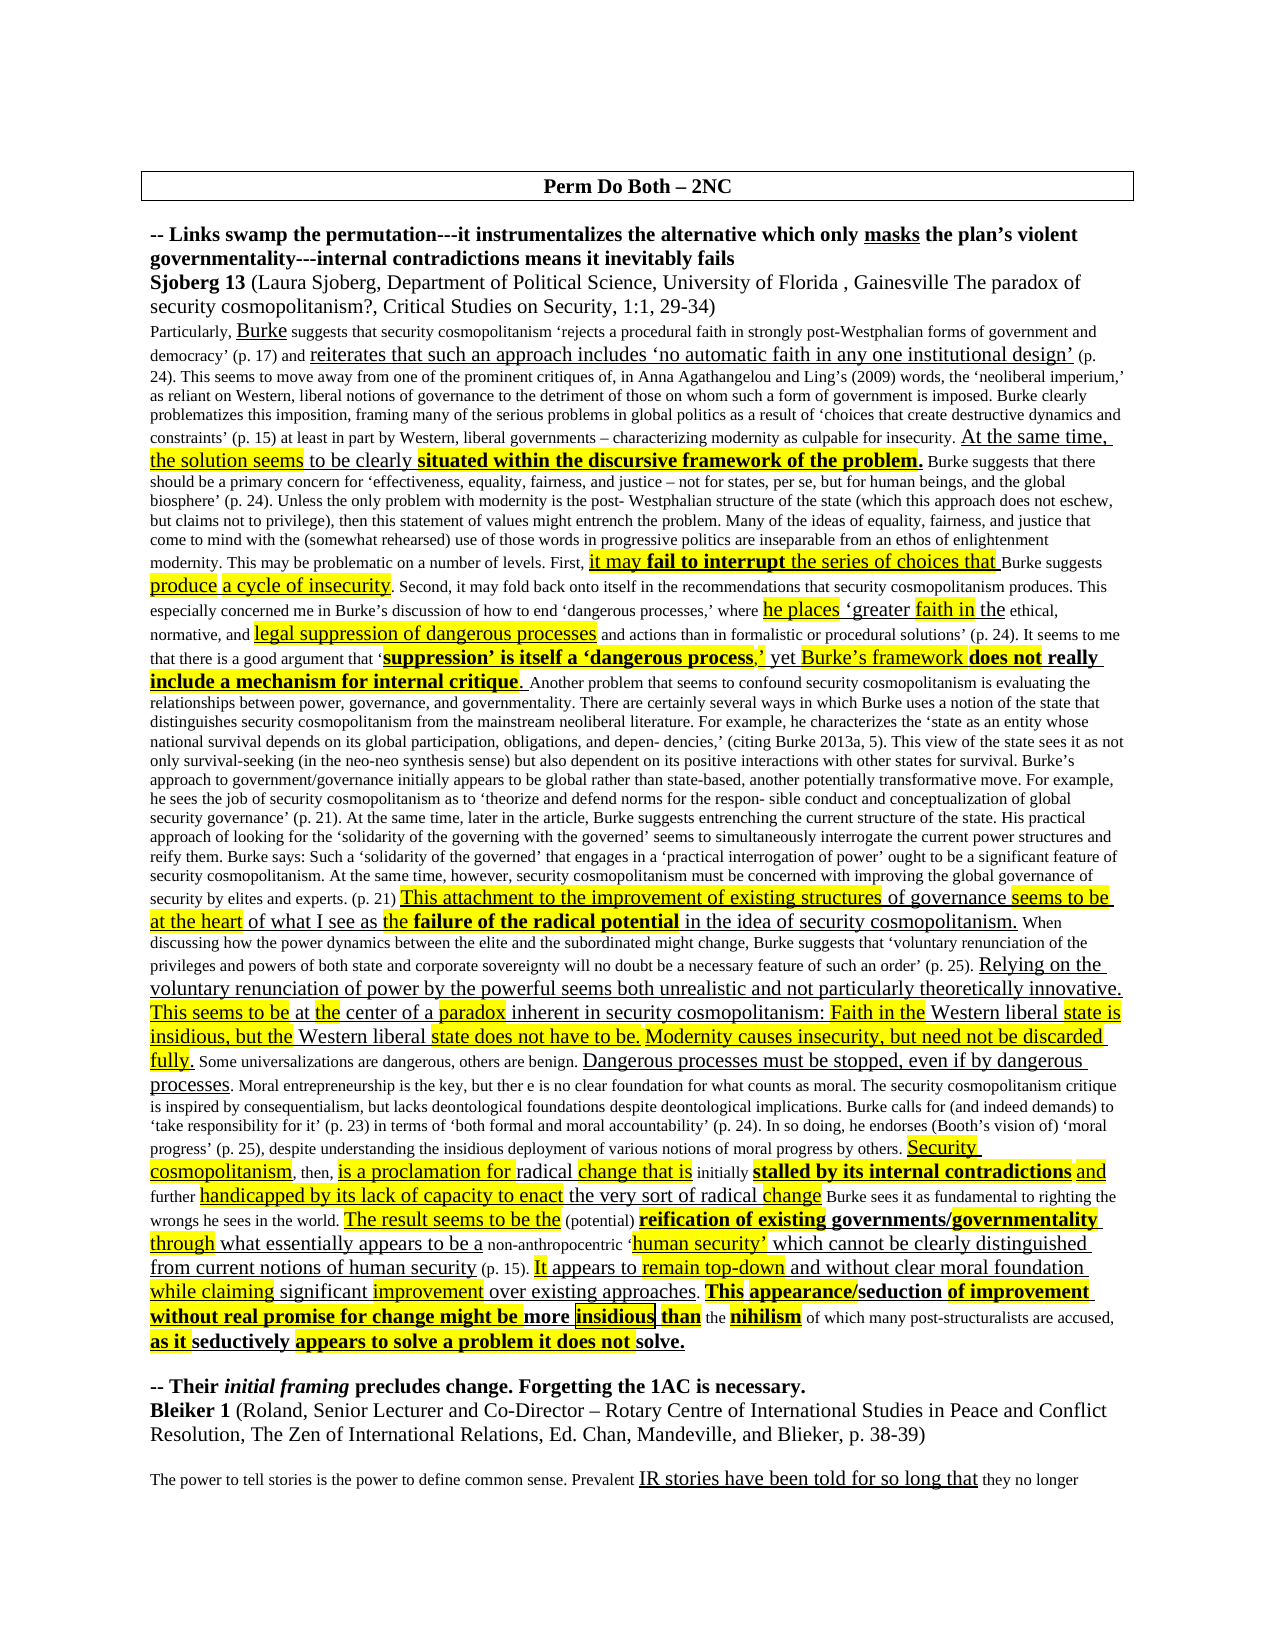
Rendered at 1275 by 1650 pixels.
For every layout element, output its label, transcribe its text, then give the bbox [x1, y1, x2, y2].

text Particularly, Burke suggests that security cosmopolitanism ‘rejects a procedural faith in strongly post-Westphalian forms of government and democracy’ (p. 17) and reiterates that such an approach includes ‘no automatic faith in any one institutional design’ (p. 24). This seems to move away from one of the prominent critiques of, in Anna Agathangelou and Ling’s (2009) words, the ‘neoliberal imperium,’ as reliant on Western, liberal notions of governance to the detriment of those on whom such a form of government is imposed. Burke clearly problematizes this imposition, framing many of the serious problems in global politics as a result of ‘choices that create destructive dynamics and constraints’ (p. 15) at least in part by Western, liberal governments – characterizing modernity as culpable for insecurity. At the same time, the solution seems to be clearly situated within the discursive framework of the problem. Burke suggests that there should be a primary concern for ‘effectiveness, equality, fairness, and justice – not for states, per se, but for human beings, and the global biosphere’ (p. 24). Unless the only problem with modernity is the post- Westphalian structure of the state (which this approach does not eschew, but claims not to privilege), then this statement of values might entrench the problem. Many of the ideas of equality, fairness, and justice that come to mind with the (somewhat rehearsed) use of those words in progressive politics are inseparable from an ethos of enlightenment modernity. This may be problematic on a number of levels. First, it may fail to interrupt the series of choices that Burke suggests produce a cycle of insecurity. Second, it may fold back onto itself in the recommendations that security cosmopolitanism produces. This especially concerned me in Burke’s discussion of how to end ‘dangerous processes,’ where he places ‘greater faith in the ethical, normative, and legal suppression of dangerous processes and actions than in formalistic or procedural solutions’ (p. 24). It seems to me that there is a good argument that ‘suppression’ is itself a ‘dangerous process,’ yet Burke’s framework does not really include a mechanism for internal critique. Another problem that seems to confound security cosmopolitanism is evaluating the relationships between power, governance, and governmentality. There are certainly several ways in which Burke uses a notion of the state that distinguishes security cosmopolitanism from the mainstream neoliberal literature. For example, he characterizes the ‘state as an entity whose national survival depends on its global participation, obligations, and depen- dencies,’ (citing Burke 2013a, 5). This view of the state sees it as not only survival-seeking (in the neo-neo synthesis sense) but also dependent on its positive interactions with other states for survival. Burke’s approach to government/governance initially appears to be global rather than state-based, another potentially transformative move. For example, he sees the job of security cosmopolitanism as to ‘theorize and defend norms for the respon- sible conduct and conceptualization of global security governance’ (p. 21). At the same time, later in the article, Burke suggests entrenching the current structure of the state. His practical approach of looking for the ‘solidarity of the governing with the governed’ seems to simultaneously interrogate the current power structures and reify them. Burke says: Such a ‘solidarity of the governed’ that engages in a ‘practical interrogation of power’ ought to be a significant feature of security cosmopolitanism. At the same time, however, security cosmopolitanism must be concerned with improving the global governance of security by elites and experts. (p. 21) This attachment to the improvement of existing structures of governance seems to be at the heart of what I see as the failure of the radical potential in the idea of security cosmopolitanism. When discussing how the power dynamics between the elite and the subordinated might change, Burke suggests that ‘voluntary renunciation of the privileges and powers of both state and corporate sovereignty will no doubt be a necessary feature of such an order’ (p. 25). Relying on the voluntary renunciation of power by the powerful seems both unrealistic and not particularly theoretically innovative. This seems to be at the center of a paradox inherent in security cosmopolitanism: Faith in the Western liberal state is insidious, but the Western liberal state does not have to be. Modernity causes insecurity, but need not be discarded fully. Some universalizations are dangerous, others are benign. Dangerous processes must be stopped, even if by dangerous processes. Moral entrepreneurship is the key, but ther e is no clear foundation for what counts as moral. The security cosmopolitanism critique is inspired by consequentialism, but lacks deontological foundations despite deontological implications. Burke calls for (and indeed demands) to ‘take responsibility for it’ (p. 23) in terms of ‘both formal and moral accountability’ (p. 24). In so doing, he endorses (Booth’s vision of) ‘moral progress’ (p. 25), despite understanding the insidious deployment of various notions of moral progress by others. Security cosmopolitanism, then, is a proclamation for radical change that is initially stalled by its internal contradictions and further handicapped by its lack of capacity to enact the very sort of radical change Burke sees it as fundamental to righting the wrongs he sees in the world. The result seems to be the (potential) reification of existing governments/governmentality through what essentially appears to be a non-anthropocentric ‘human security’ which cannot be clearly distinguished from current notions of human security (p. 15). It appears to remain top-down and without clear moral foundation while claiming significant improvement over existing approaches. This appearance/seduction of improvement without real promise for change might be more insidious than the nihilism of which many post-structuralists are accused, as it seductively appears to solve a problem it does not solve. [150, 318, 1125, 1353]
subtitle -- Links swamp the permutation---it instrumentalizes the alternative which only masks the plan’s violent governmentality---internal contradictions means it inevitably fails [150, 222, 1125, 270]
text Sjoberg 13 (Laura Sjoberg, Department of Political Science, University of Florida , Gainesville The paradox of security cosmopolitanism?, Critical Studies on Security, 1:1, 29-34) [150, 270, 1125, 318]
text Bleiker 1 (Roland, Senior Lecturer and Co-Director – Rotary Centre of International Studies in Peace and Conflict Resolution, The Zen of International Relations, Ed. Chan, Mandeville, and Blieker, p. 38-39) [150, 1398, 1125, 1446]
subtitle Perm Do Both – 2NC [142, 172, 1133, 200]
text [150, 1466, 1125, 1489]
subtitle -- Their initial framing precludes change. Forgetting the 1AC is necessary. [150, 1374, 1125, 1398]
